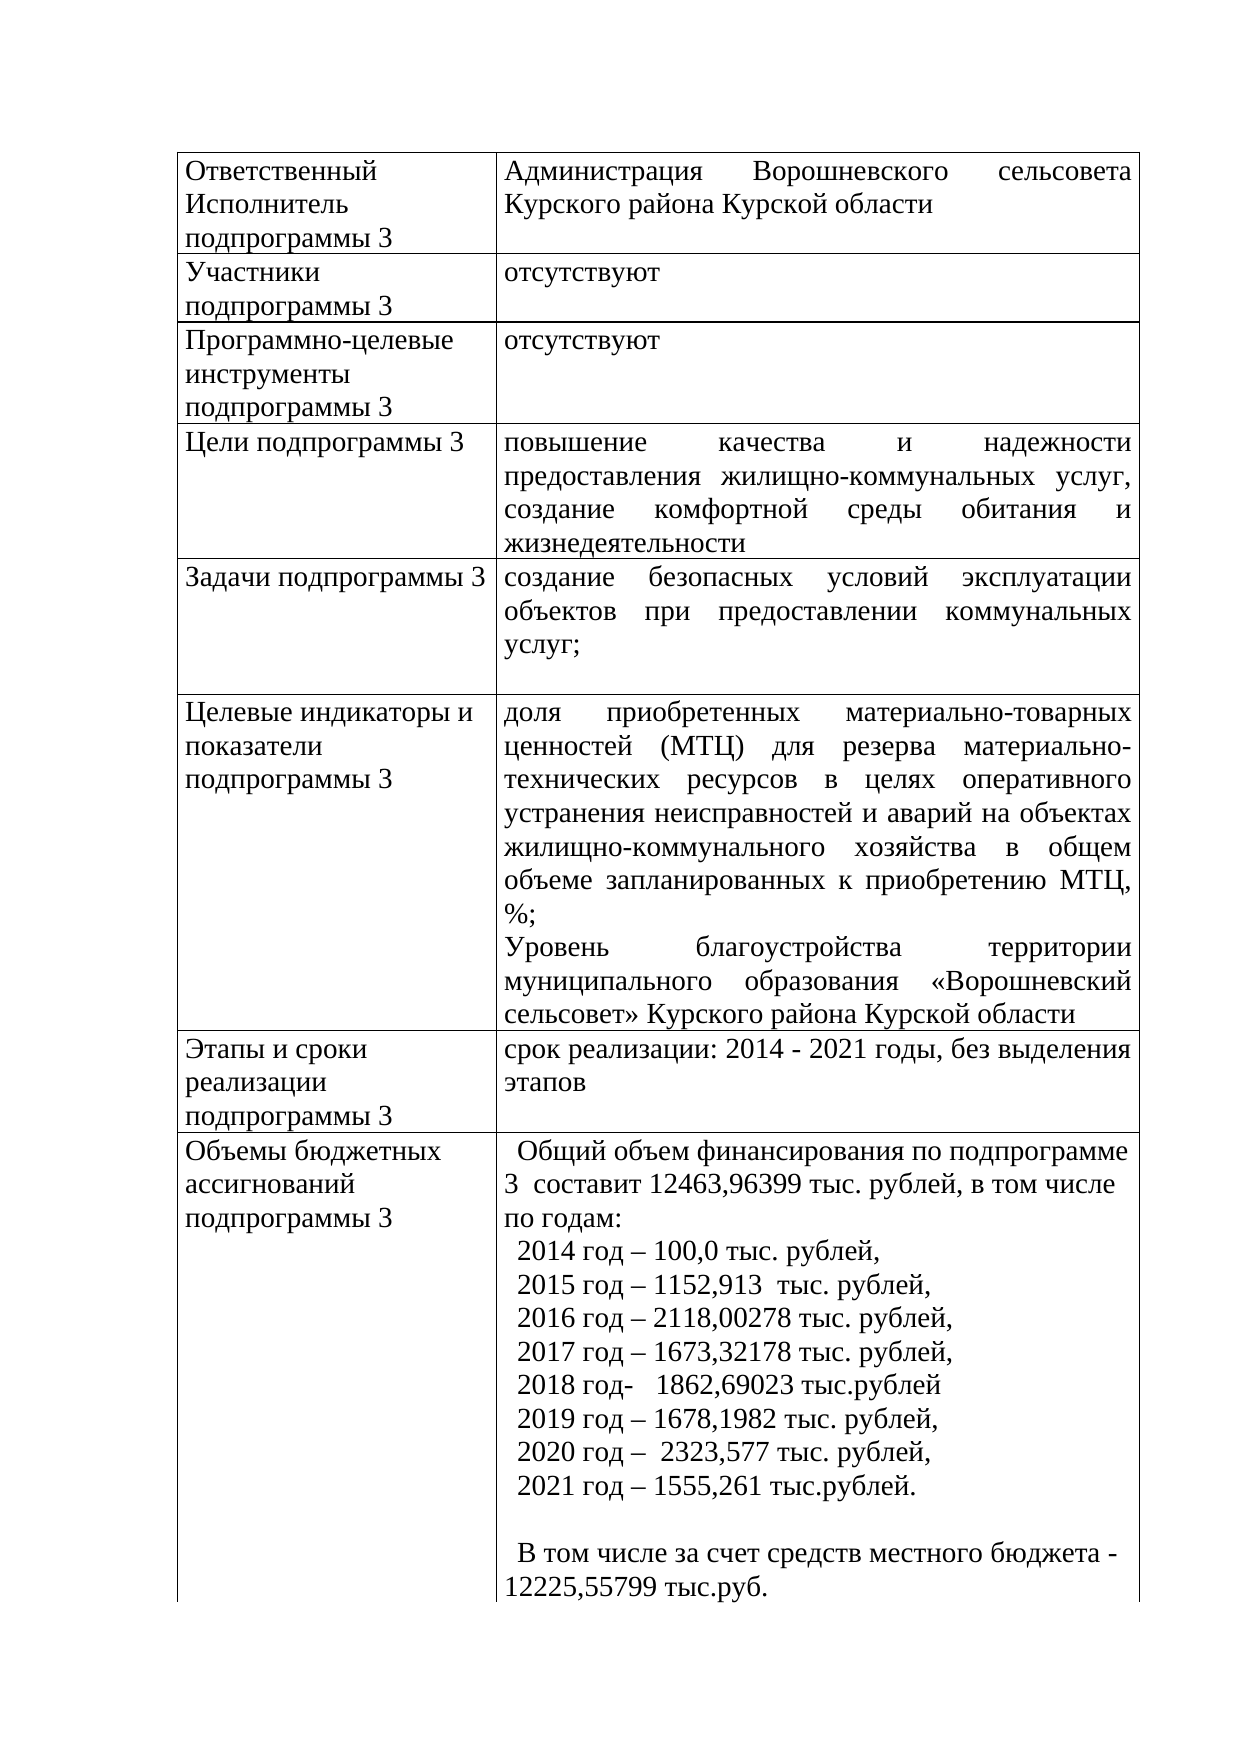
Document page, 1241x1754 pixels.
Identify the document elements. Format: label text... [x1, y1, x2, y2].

table_header Ответственный Исполнитель подпрограммы 3 [178, 153, 496, 253]
table_cell повышение качества и надежности предоставления жилищно-коммунальных услуг, создание комфортной среды обитания и жизнедеятельности [497, 424, 1139, 558]
table_cell создание безопасных условий эксплуатации объектов при предоставлении коммунальных услуг; [497, 559, 1139, 693]
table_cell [178, 1133, 496, 1602]
table_cell Цели подпрограммы 3 [178, 424, 496, 558]
table_cell отсутствуют [497, 323, 1139, 423]
table_cell Этапы и сроки реализации подпрограммы 3 [178, 1031, 496, 1132]
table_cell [497, 1133, 1139, 1602]
table_cell Программно-целевые инструменты подпрограммы 3 [178, 323, 496, 423]
table_cell Участники подпрограммы 3 [178, 254, 496, 321]
table_cell срок реализации: 2014 - 2021 годы, без выделения этапов [497, 1031, 1139, 1132]
table_cell Задачи подпрограммы 3 [178, 559, 496, 693]
table_cell отсутствуют [497, 254, 1139, 321]
table_cell доля приобретенных материально-товарных ценностей (МТЦ) для резерва материально-технических ресурсов в целях оперативного устранения неисправностей и аварий на объектах жилищно-коммунального хозяйства в общем объеме запланированных к приобретению МТЦ, %; Уровень благоустройства территории муниципального образования «Ворошневский сельсовет» Курского района Курской области [497, 695, 1139, 1030]
table_header Администрация Ворошневского сельсовета Курского района Курской области [497, 153, 1139, 253]
table_cell Целевые индикаторы и показатели подпрограммы 3 [178, 695, 496, 1030]
